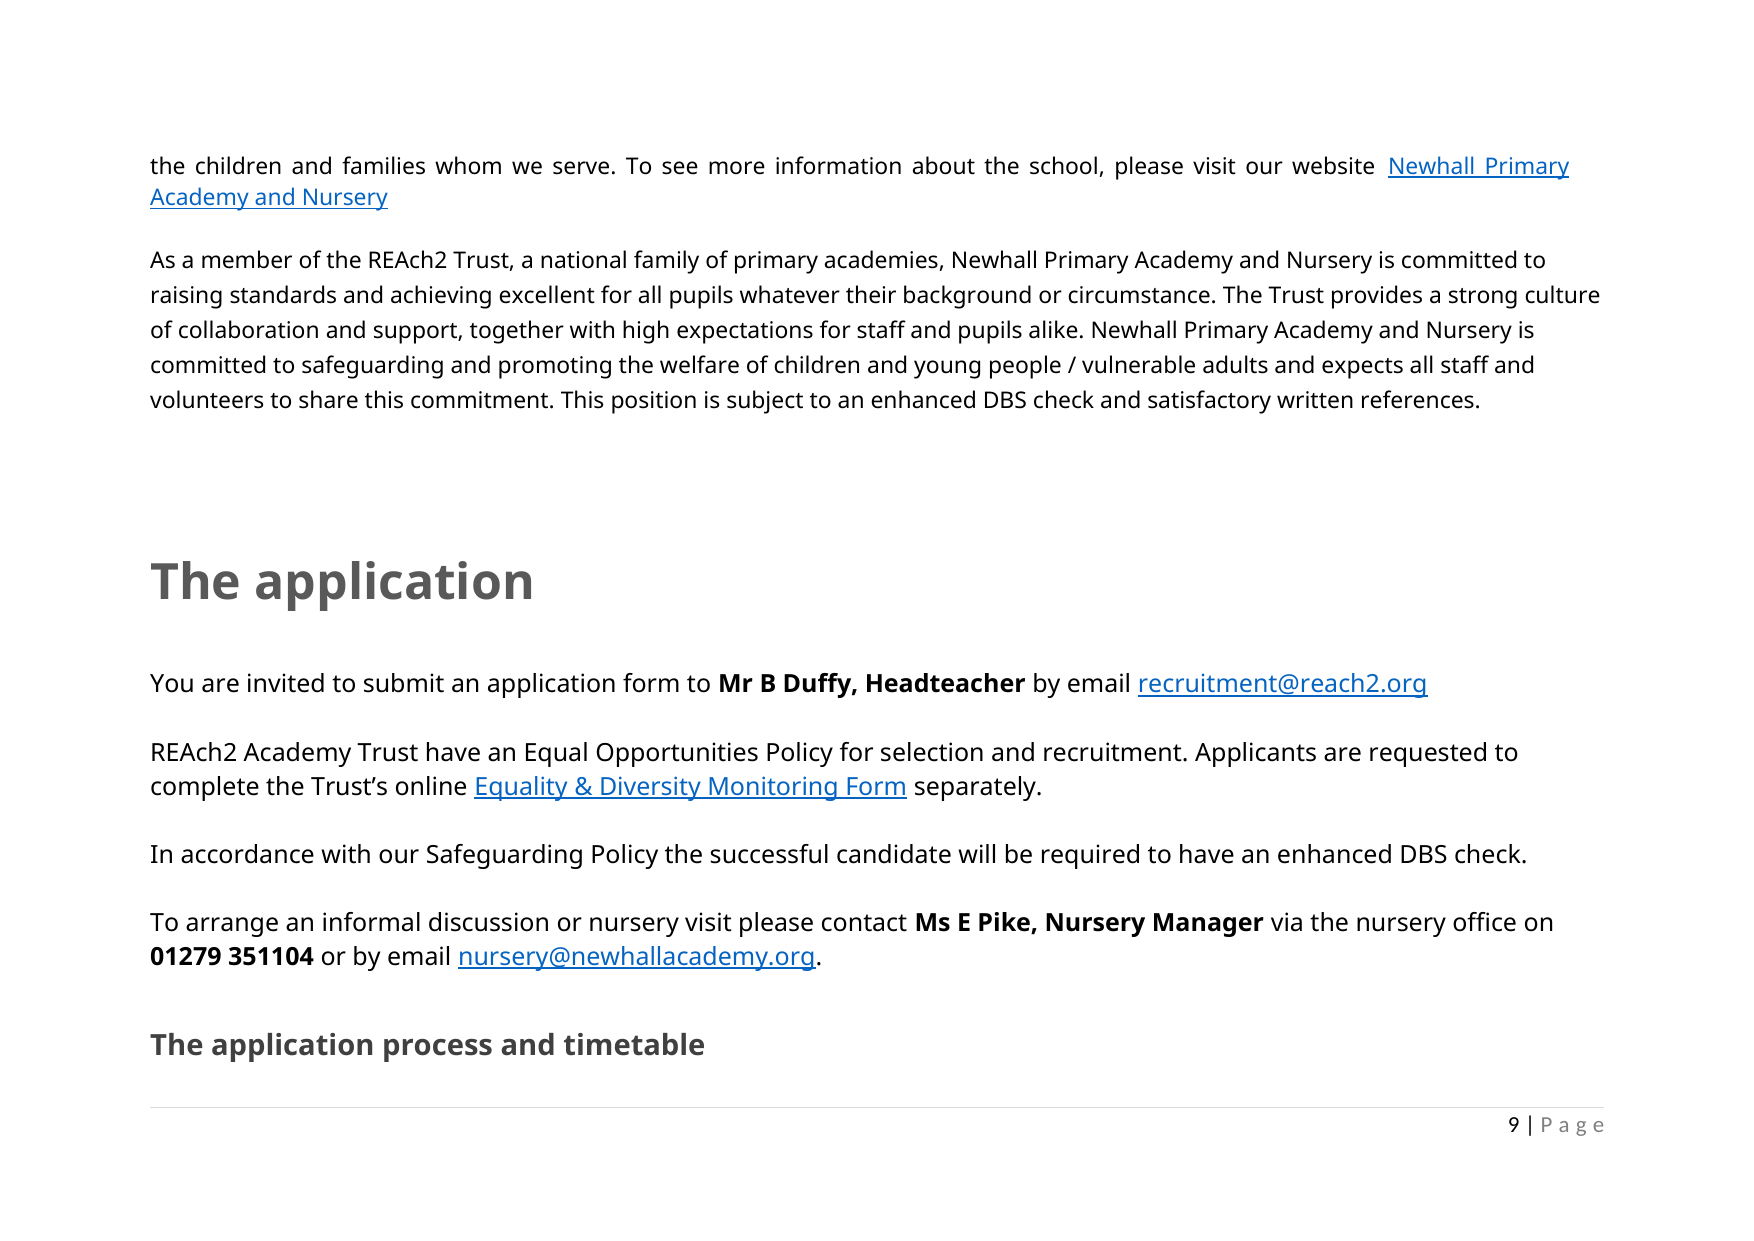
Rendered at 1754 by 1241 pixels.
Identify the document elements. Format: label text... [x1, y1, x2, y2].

text In accordance with our Safeguarding Policy the successful candidate will be required to have an enhanced DBS check. [150, 836, 1604, 870]
text REAch2 Academy Trust have an Equal Opportunities Policy for selection and recruitment. Applicants are requested to complete the Trust’s online Equality & Diversity Monitoring Form separately. [150, 734, 1604, 802]
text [150, 150, 1569, 212]
subtitle The application [150, 546, 1604, 614]
subtitle The application process and timetable [150, 1024, 1604, 1063]
text You are invited to submit an application form to Mr B Duffy, Headteacher by email recruitment@reach2.org [150, 666, 1604, 700]
text As a member of the REAch2 Trust, a national family of primary academies, Newhall Primary Academy and Nursery is committed to raising standards and achieving excellent for all pupils whatever their background or circumstance. The Trust provides a strong culture of collaboration and support, together with high expectations for staff and pupils alike. Newhall Primary Academy and Nursery is committed to safeguarding and promoting the welfare of children and young people / vulnerable adults and expects all staff and volunteers to share this commitment. This position is subject to an enhanced DBS check and satisfactory written references. [150, 243, 1604, 415]
text To arrange an informal discussion or nursery visit please contact Ms E Pike, Nursery Manager via the nursery office on 01279 351104 or by email nursery@newhallacademy.org. [150, 904, 1604, 973]
